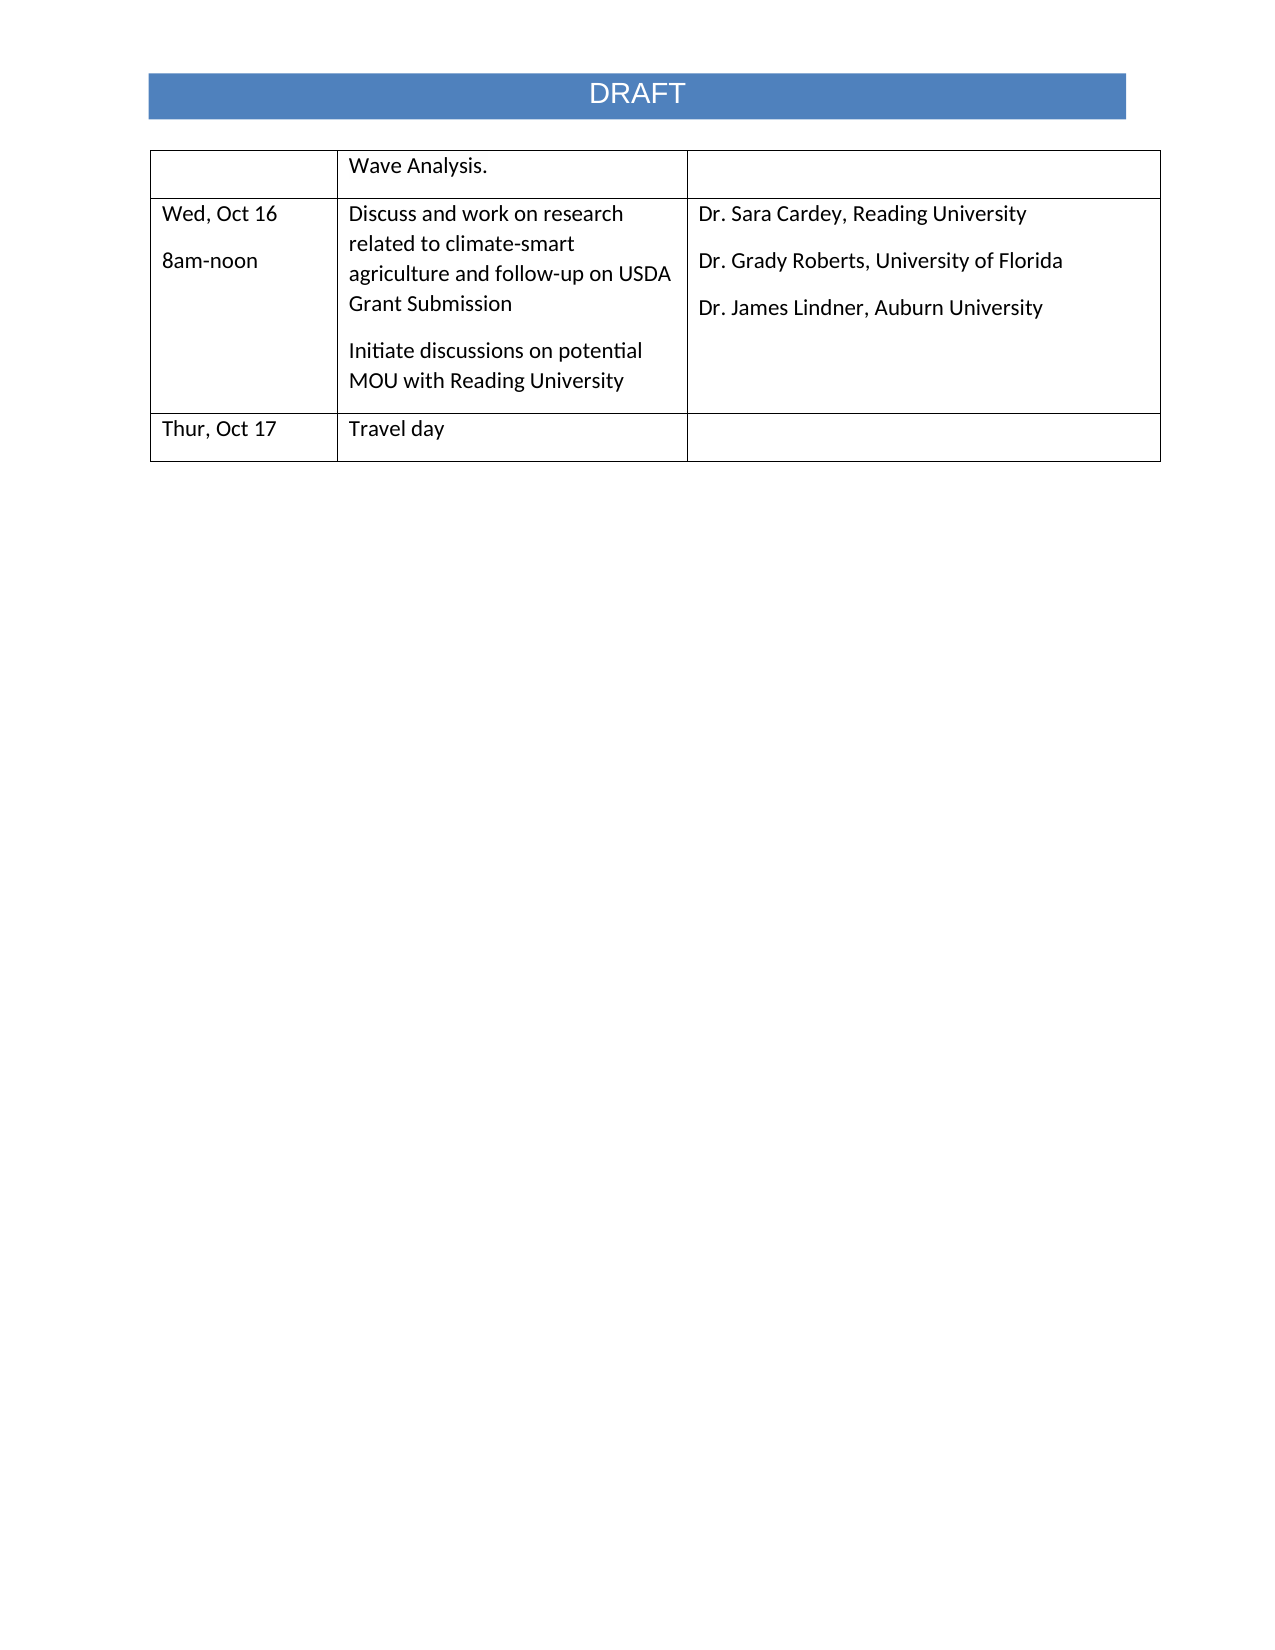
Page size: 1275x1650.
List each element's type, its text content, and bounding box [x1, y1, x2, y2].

table_cell [688, 414, 1160, 461]
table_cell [151, 151, 337, 198]
table_cell Thur, Oct 17 [151, 414, 337, 461]
table_cell Wed, Oct 16 8am-noon [151, 199, 337, 413]
table_cell Discuss and work on research related to climate-smart agriculture and follow-up on USDA Grant Submission Initiate discussions on potential MOU with Reading University [338, 199, 687, 413]
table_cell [338, 151, 687, 198]
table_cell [688, 151, 1160, 198]
table_cell Dr. Sara Cardey, Reading University Dr. Grady Roberts, University of Florida Dr. James Lindner, Auburn University [688, 199, 1160, 413]
table_cell Travel day [338, 414, 687, 461]
